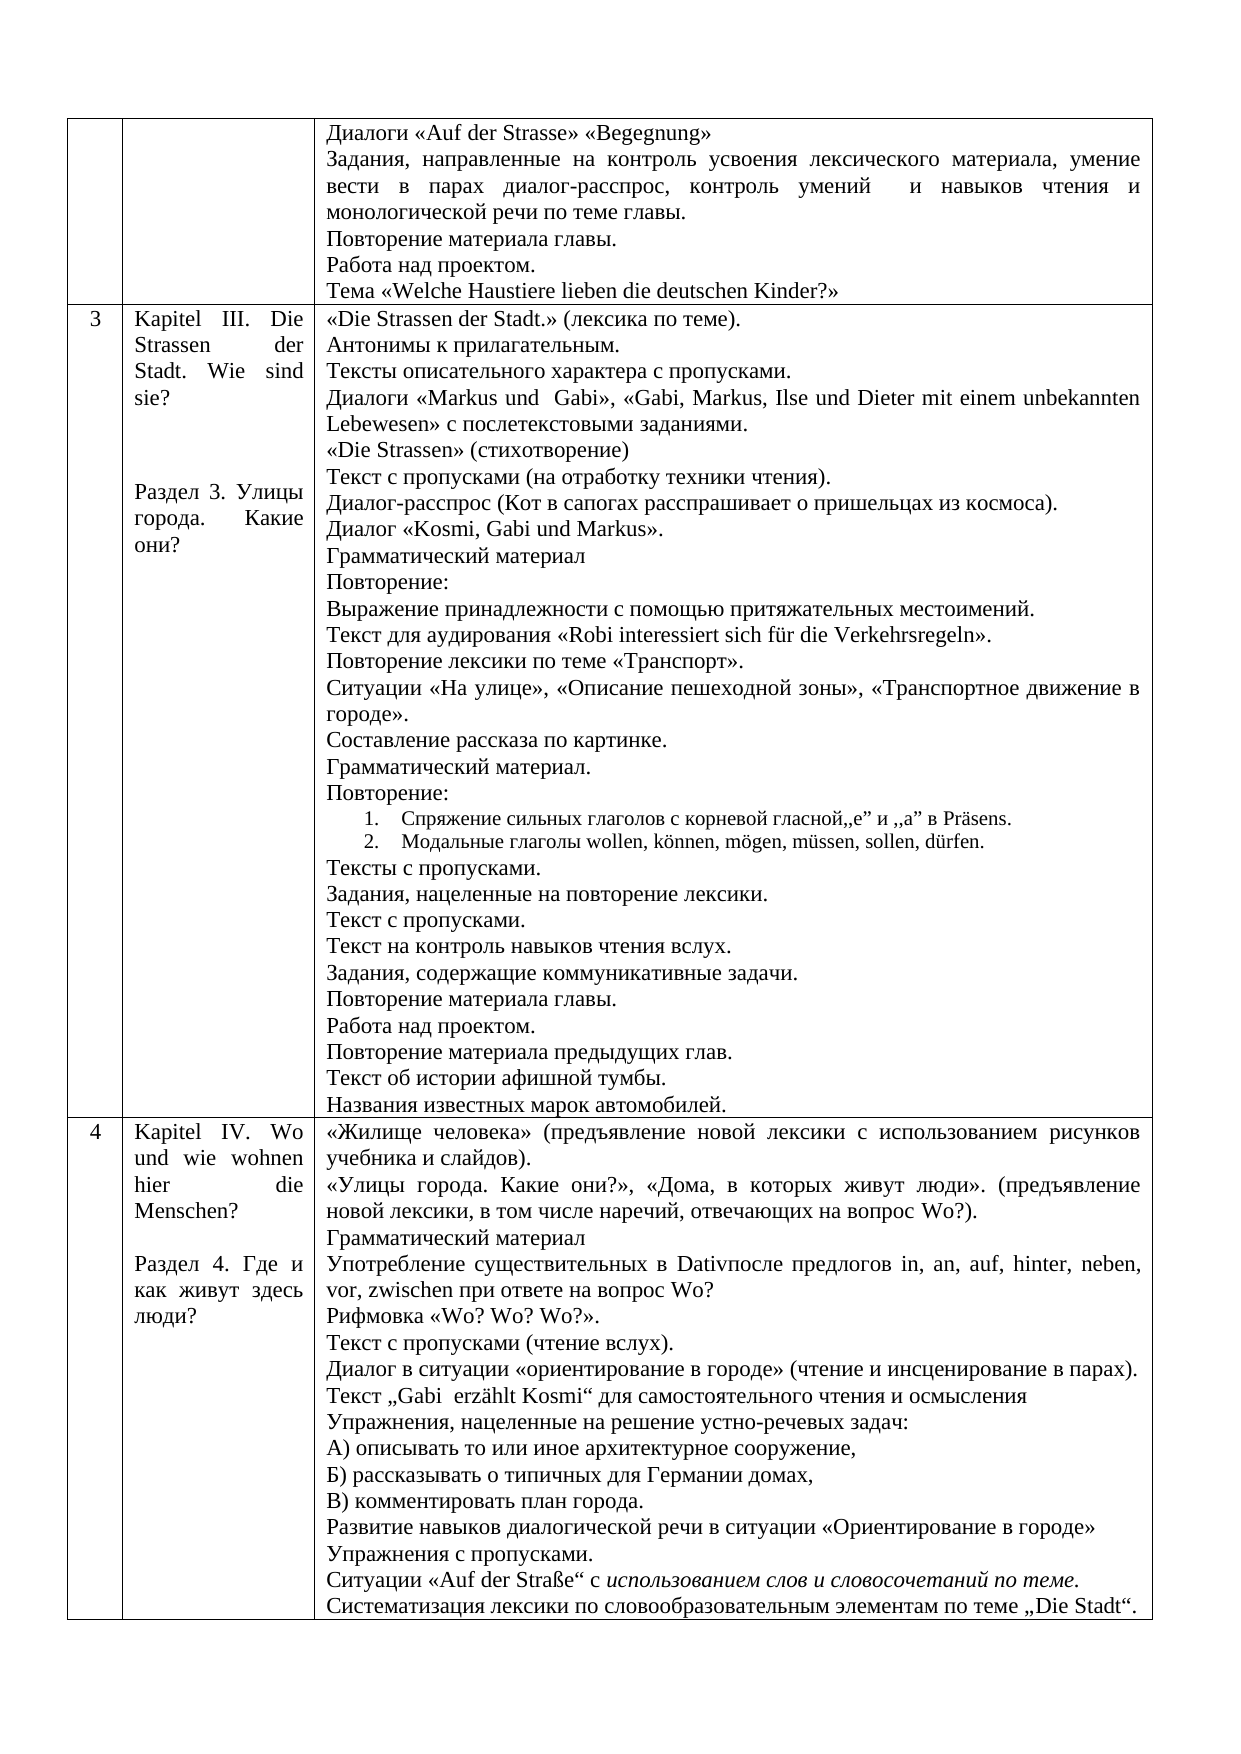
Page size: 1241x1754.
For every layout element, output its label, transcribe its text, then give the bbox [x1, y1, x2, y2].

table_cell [315, 1118, 1152, 1619]
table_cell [123, 119, 314, 304]
table_cell Kapitel III. Die Strassen der Stadt. Wie sind sie? Раздел 3. Улицы города. Какие они? [123, 305, 314, 1117]
table_cell 4 [68, 1118, 122, 1619]
table_cell 2 [68, 119, 122, 304]
table_cell «Die Strassen der Stadt.» (лексика по теме). Антонимы к прилагательным. Тексты описательного характера с пропусками. Диалоги «Markus und Gabi», «Gabi, Markus, Ilse und Dieter mit einem unbekannten Lebewesen» с послетекстовыми заданиями. «Die Strassen» (стихотворение) Текст с пропусками (на отработку техники чтения). Диалог-расспрос (Кот в сапогах расспрашивает о пришельцах из космоса). Диалог «Kosmi, Gabi und Markus». Грамматический материал Повторение: Выражение принадлежности с помощью притяжательных местоимений. Текст для аудирования «Robi interessiert sich für die Verkehrsregeln». Повторение лексики по теме «Транспорт». Ситуации «На улице», «Описание пешеходной зоны», «Транспортное движение в городе». Составление рассказа по картинке. Грамматический материал. Повторение: Спряжение сильных глаголов с корневой гласной,,е” и ,,а” в Präsens. Модальные глаголы wollen, können, mögen, müssen, sollen, dürfen. Тексты с пропусками. Задания, нацеленные на повторение лексики. Текст с пропусками. Текст на контроль навыков чтения вслух. Задания, содержащие коммуникативные задачи. Повторение материала главы. Работа над проектом. Повторение материала предыдущих глав. Текст об истории афишной тумбы. Названия известных марок автомобилей. [315, 305, 1152, 1117]
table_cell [123, 1118, 314, 1619]
table_cell 3 [68, 305, 122, 1117]
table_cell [315, 119, 1152, 304]
